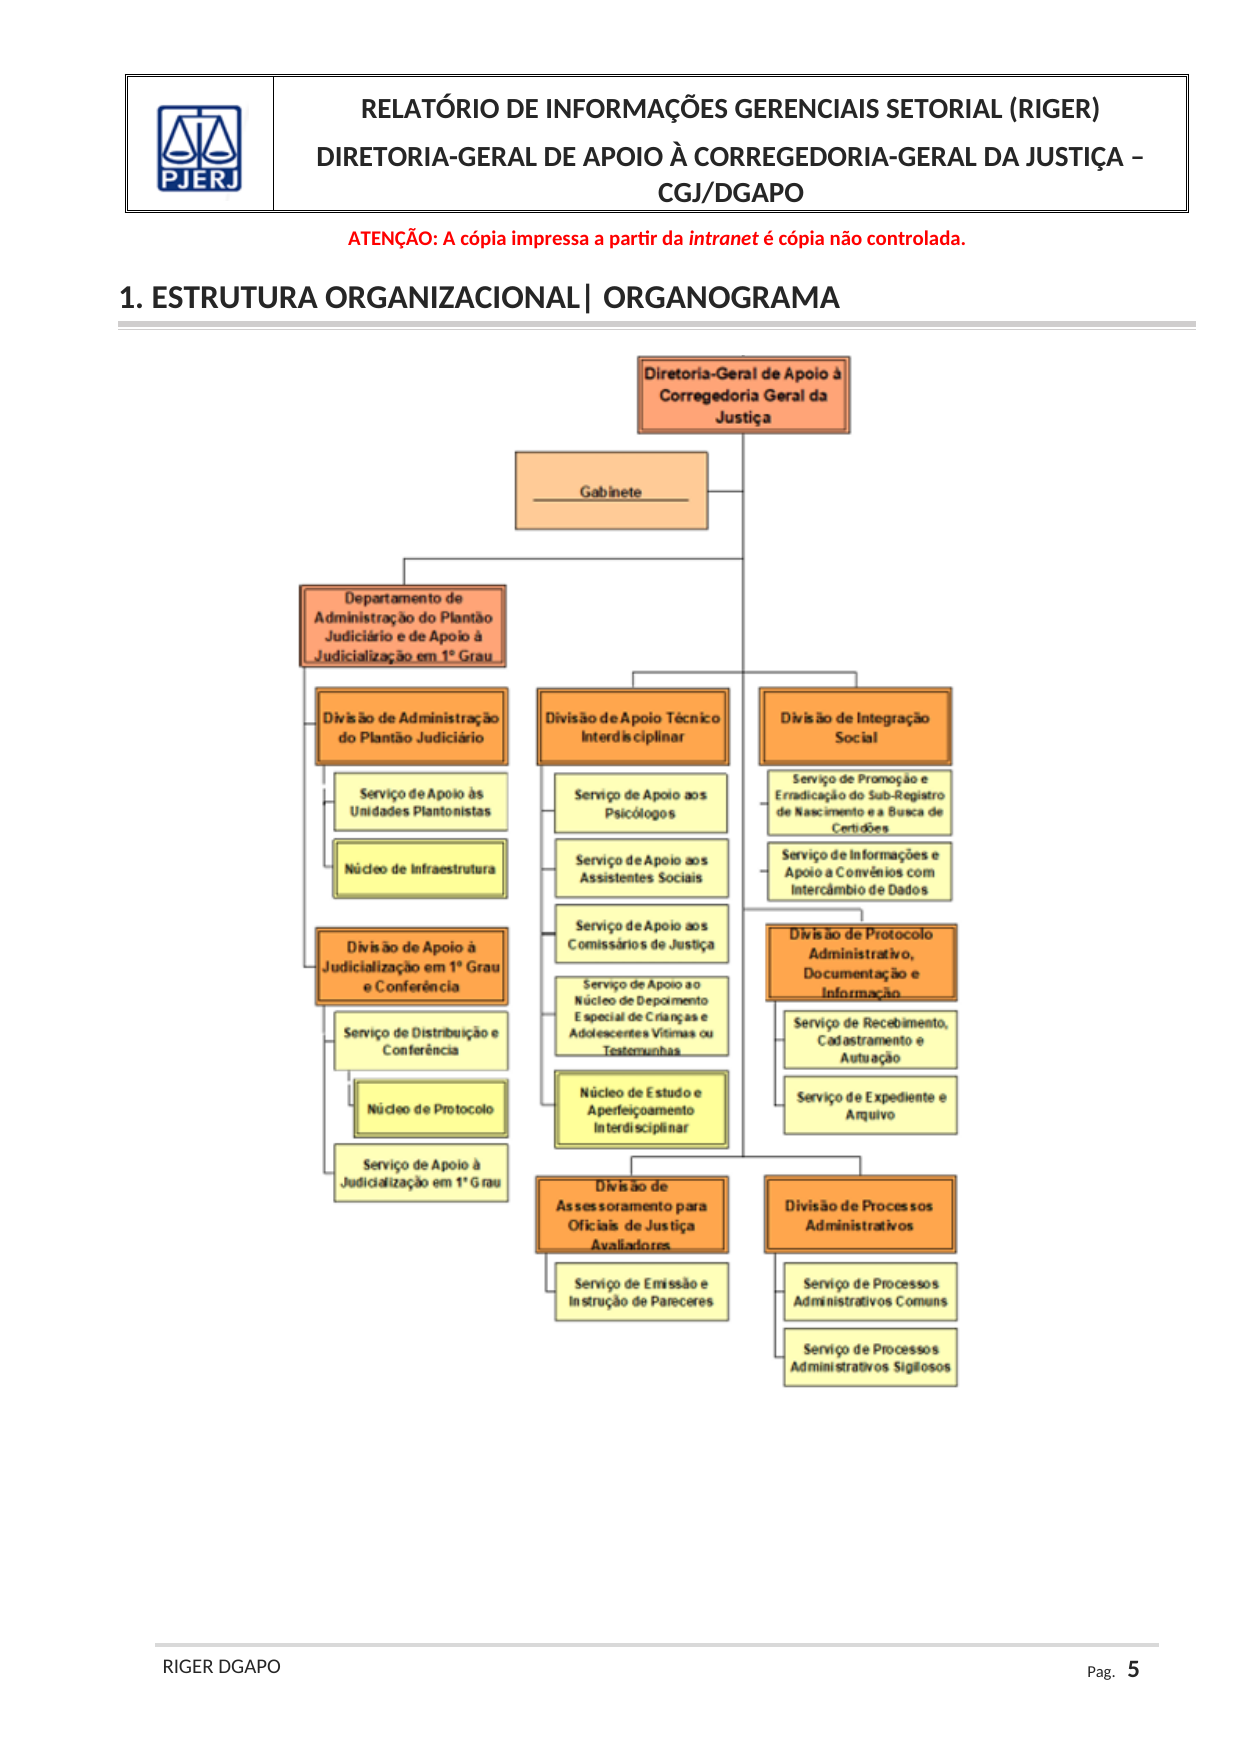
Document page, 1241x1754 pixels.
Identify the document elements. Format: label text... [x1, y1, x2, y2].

picture [271, 355, 969, 1400]
picture [151, 98, 249, 201]
subtitle 1. ESTRUTURA ORGANIZACIONAL| ORGANOGRAMA [118, 276, 1196, 321]
